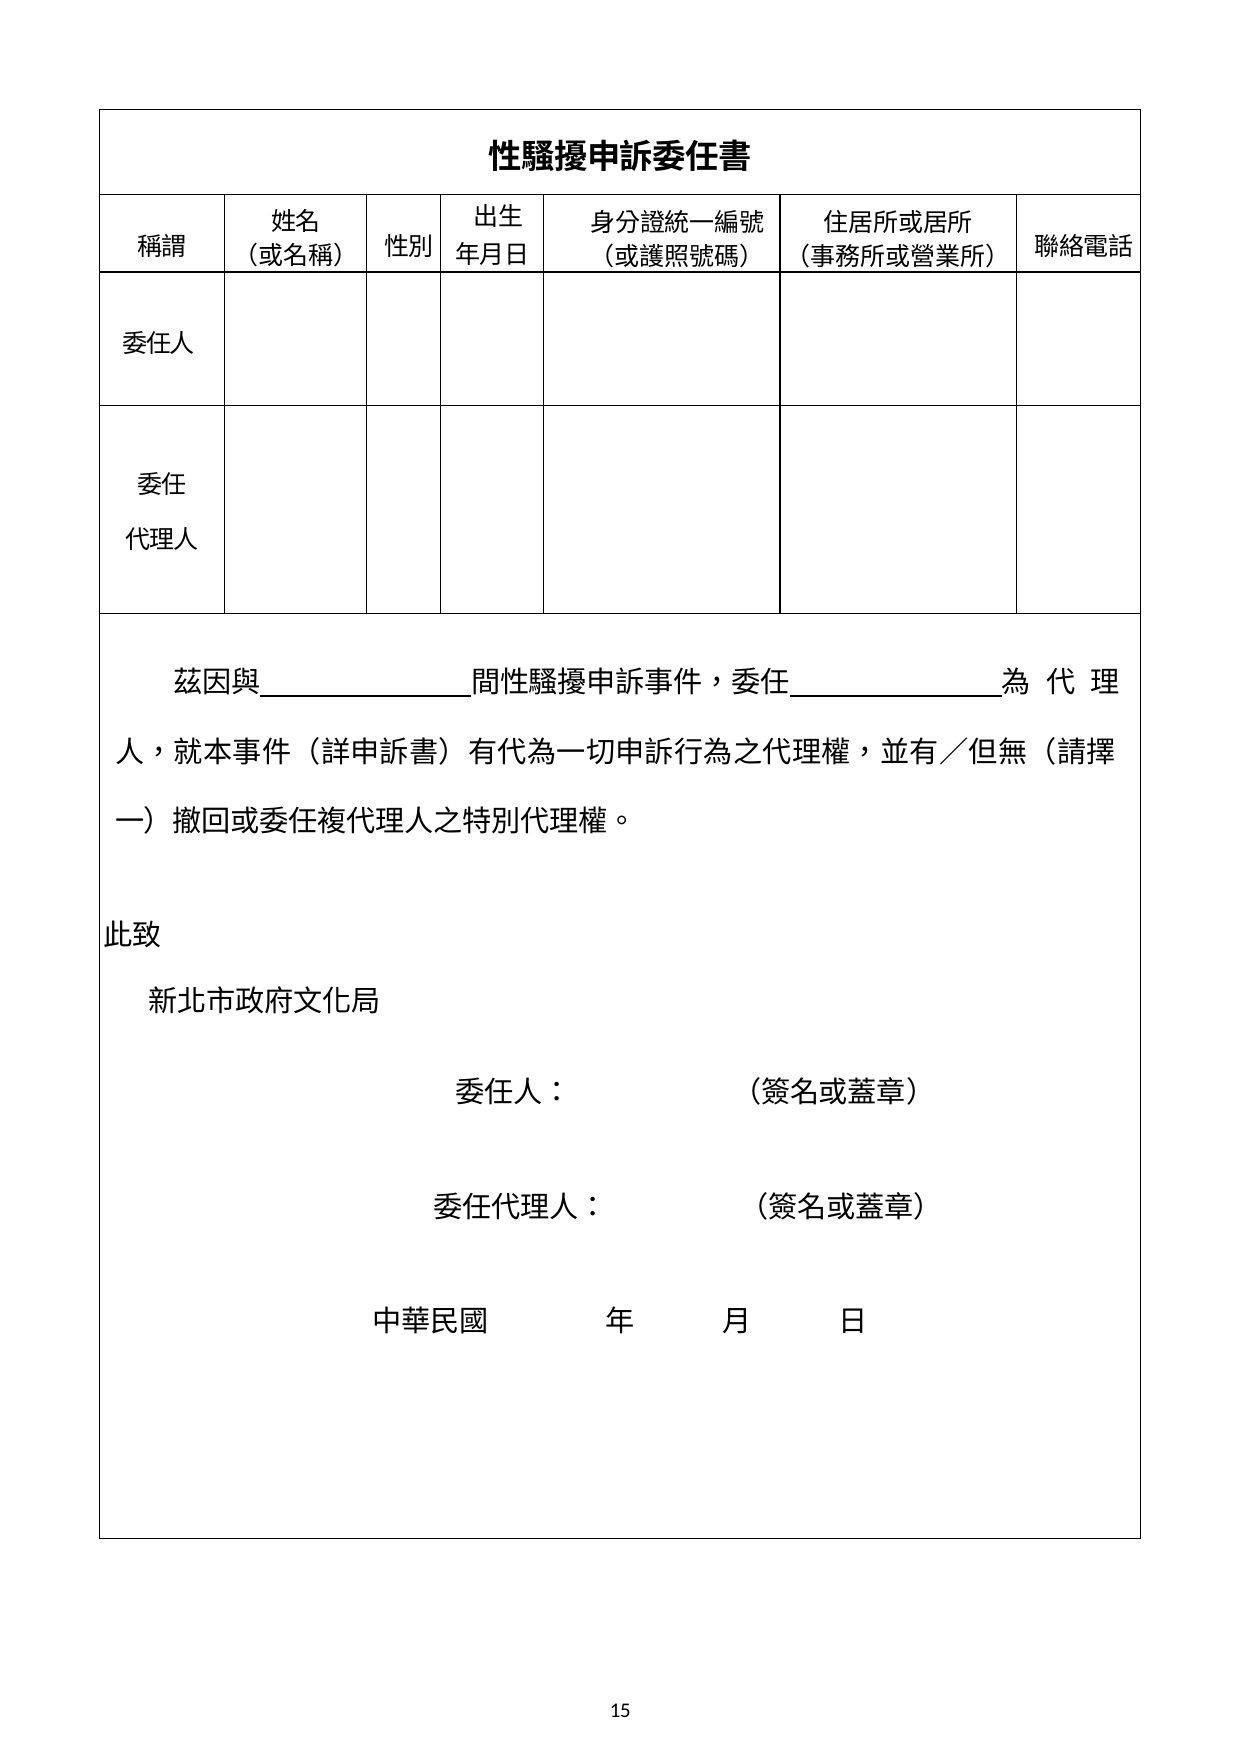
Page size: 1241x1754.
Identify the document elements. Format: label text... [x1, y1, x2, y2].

table_cell [544, 273, 779, 405]
table_cell 出生年月日 [441, 195, 543, 271]
table_cell [1017, 406, 1140, 613]
table_cell [544, 406, 779, 613]
table_cell [781, 406, 1016, 613]
table_cell 委任 代理人 [100, 406, 224, 613]
table_cell 聯絡電話 [1017, 195, 1140, 271]
table_cell 姓名 （或名稱） [225, 195, 366, 271]
table_cell [1017, 273, 1140, 405]
table_cell 茲因與 間性騷擾申訴事件，委任 為代理人，就本事件（詳申訴書）有代為一切申訴行為之代理權，並有／但無（請擇一）撤回或委任複代理人之特別代理權。 此致 新北市政府文化局 委任人： （簽名或蓋章） 委任代理人： （簽名或蓋章） 中華民國 年 月 日 [100, 614, 1140, 1538]
table_cell [441, 273, 543, 405]
table_cell [367, 273, 440, 405]
table_cell [781, 273, 1016, 405]
table_cell [441, 406, 543, 613]
table_header 性騷擾申訴委任書 [100, 110, 1140, 194]
table_cell 住居所或居所 （事務所或營業所） [781, 195, 1016, 271]
table_cell [367, 406, 440, 613]
table_cell 身分證統一編號 （或護照號碼） [544, 195, 779, 271]
table_cell [225, 406, 366, 613]
table_cell [225, 273, 366, 405]
table_cell 稱謂 [100, 195, 224, 271]
table_cell 性別 [367, 195, 440, 271]
table_cell 委任人 [100, 273, 224, 405]
